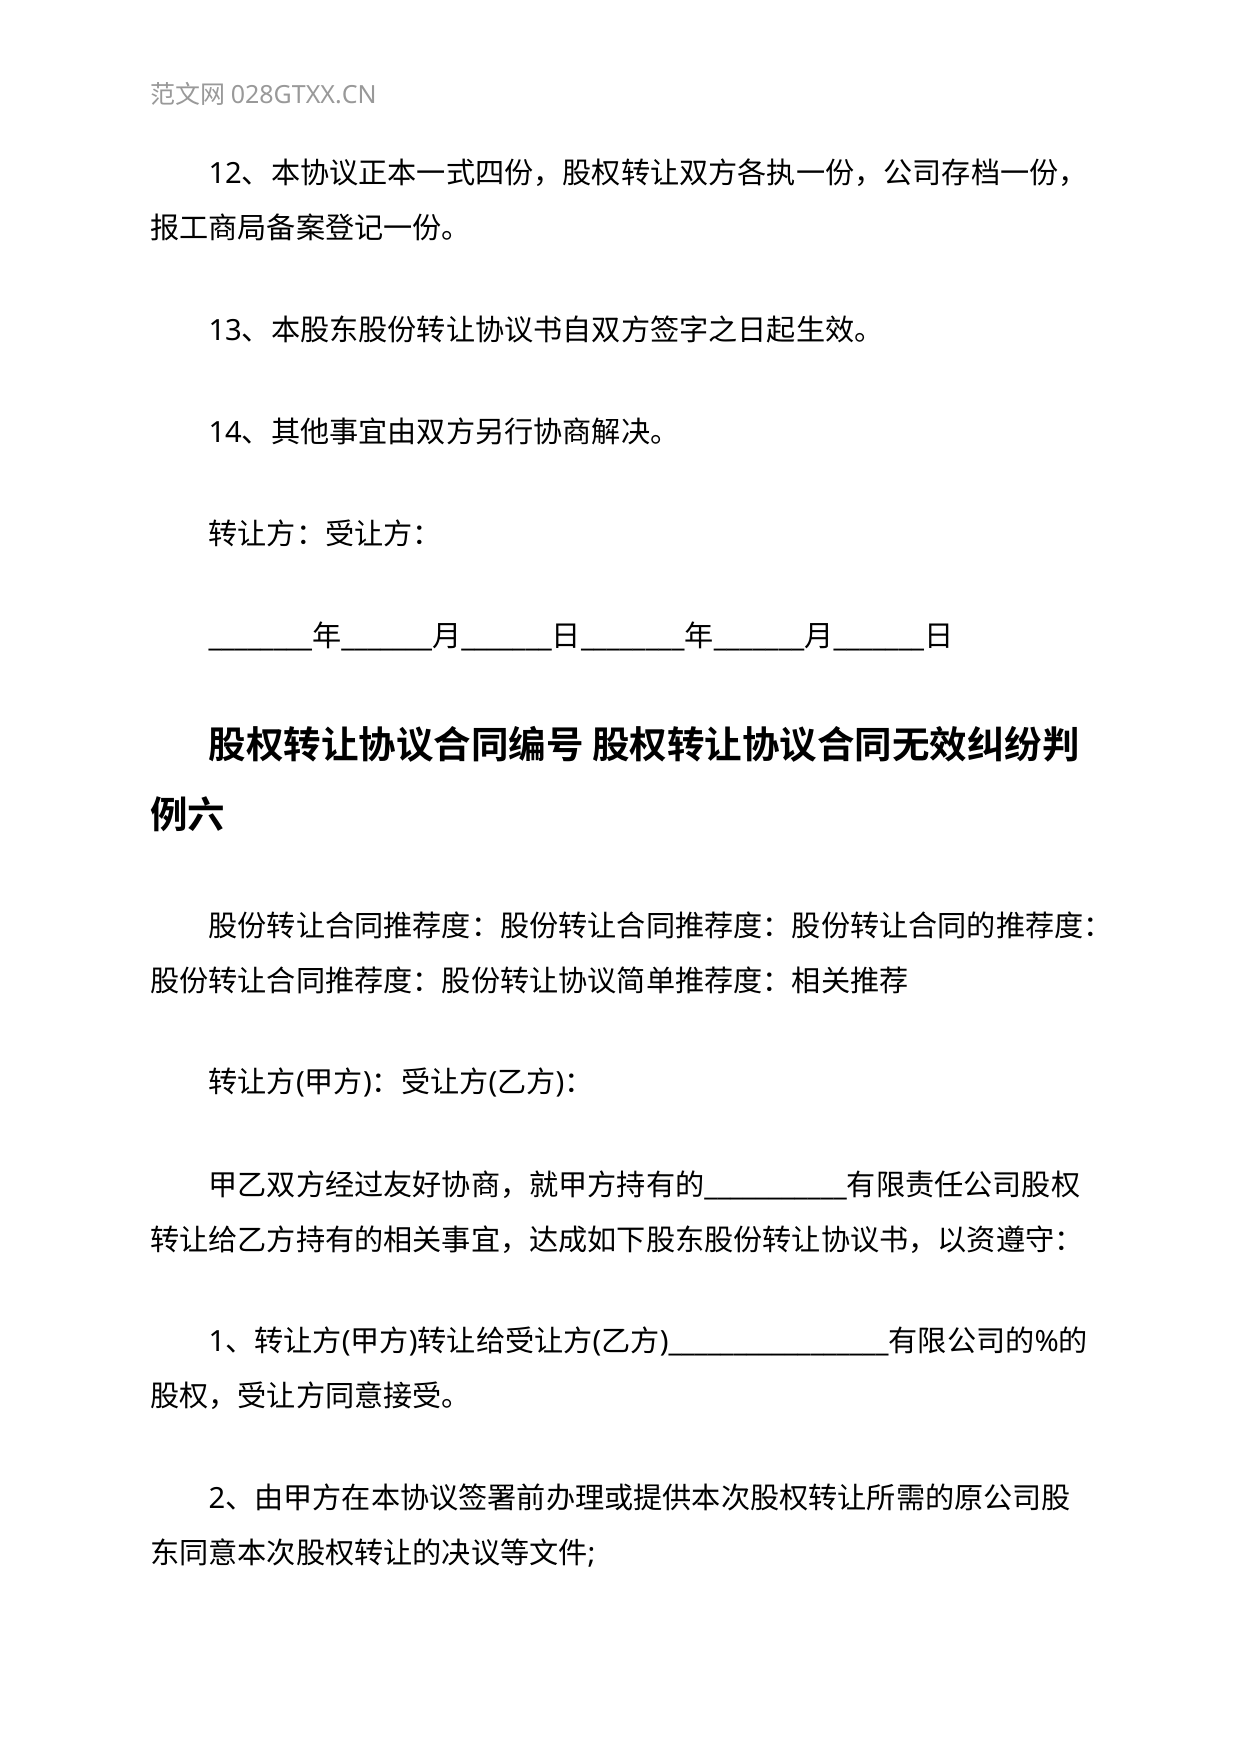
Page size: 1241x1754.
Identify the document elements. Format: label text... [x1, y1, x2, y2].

text 转让方(甲方)：受让方(乙方)： [150, 1059, 1090, 1101]
text 14、其他事宜由双方另行协商解决。 [150, 409, 1090, 451]
text 股权转让协议合同编号 股权转让协议合同无效纠纷判例六 [150, 714, 1090, 839]
text 2、由甲方在本协议签署前办理或提供本次股权转让所需的原公司股东同意本次股权转让的决议等文件; [150, 1474, 1090, 1572]
text 1、转让方(甲方)转让给受让方(乙方)_________________有限公司的%的股权，受让方同意接受。 [150, 1318, 1090, 1415]
text 转让方：受让方： [150, 511, 1090, 553]
text 股份转让合同推荐度：股份转让合同推荐度：股份转让合同的推荐度：股份转让合同推荐度：股份转让协议简单推荐度：相关推荐 [150, 902, 1090, 999]
text 甲乙双方经过友好协商，就甲方持有的___________有限责任公司股权转让给乙方持有的相关事宜，达成如下股东股份转让协议书，以资遵守： [150, 1161, 1090, 1258]
text 12、本协议正本一式四份，股权转让双方各执一份，公司存档一份，报工商局备案登记一份。 [150, 150, 1090, 247]
text ________年_______月_______日________年_______月_______日 [150, 612, 1090, 655]
text 13、本股东股份转让协议书自双方签字之日起生效。 [150, 307, 1090, 349]
